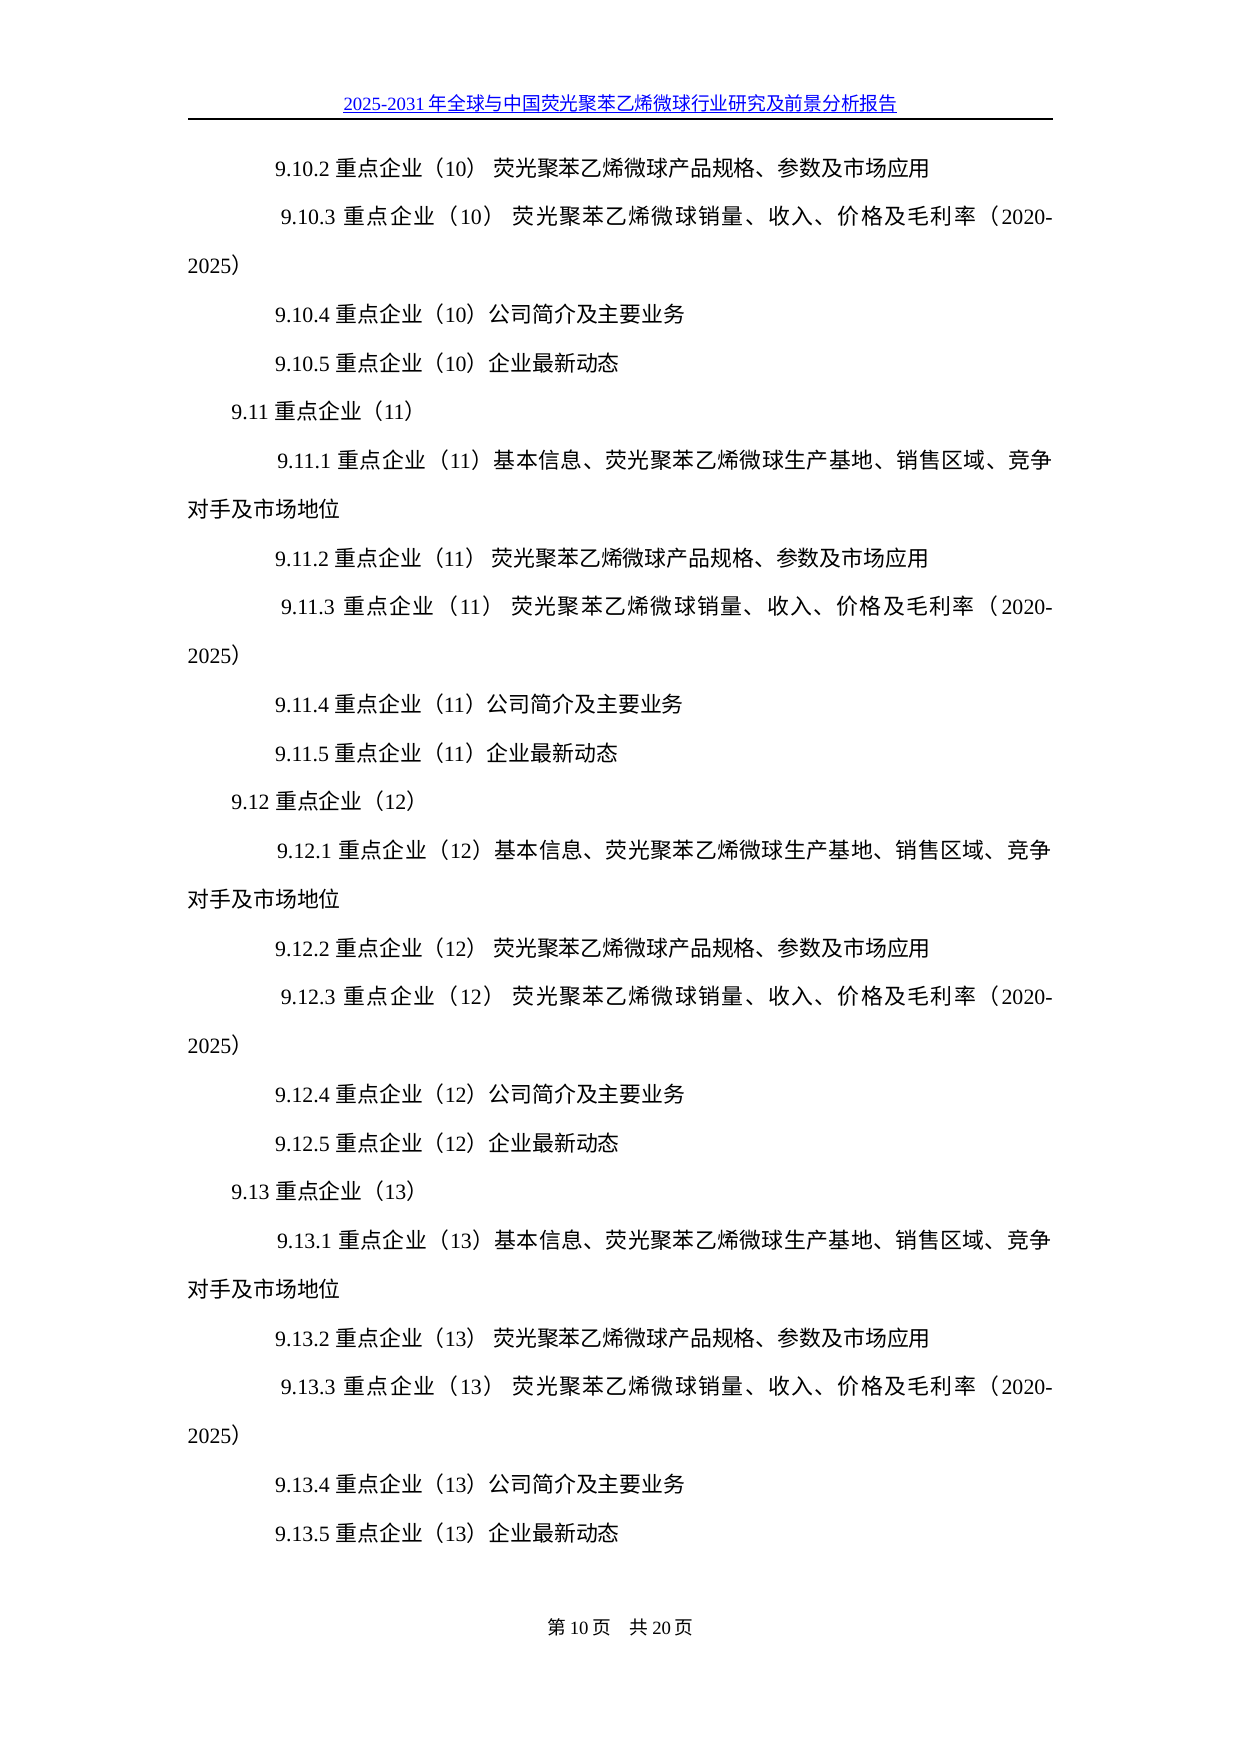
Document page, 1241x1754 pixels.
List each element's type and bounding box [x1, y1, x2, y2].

text [187, 150, 1053, 1548]
